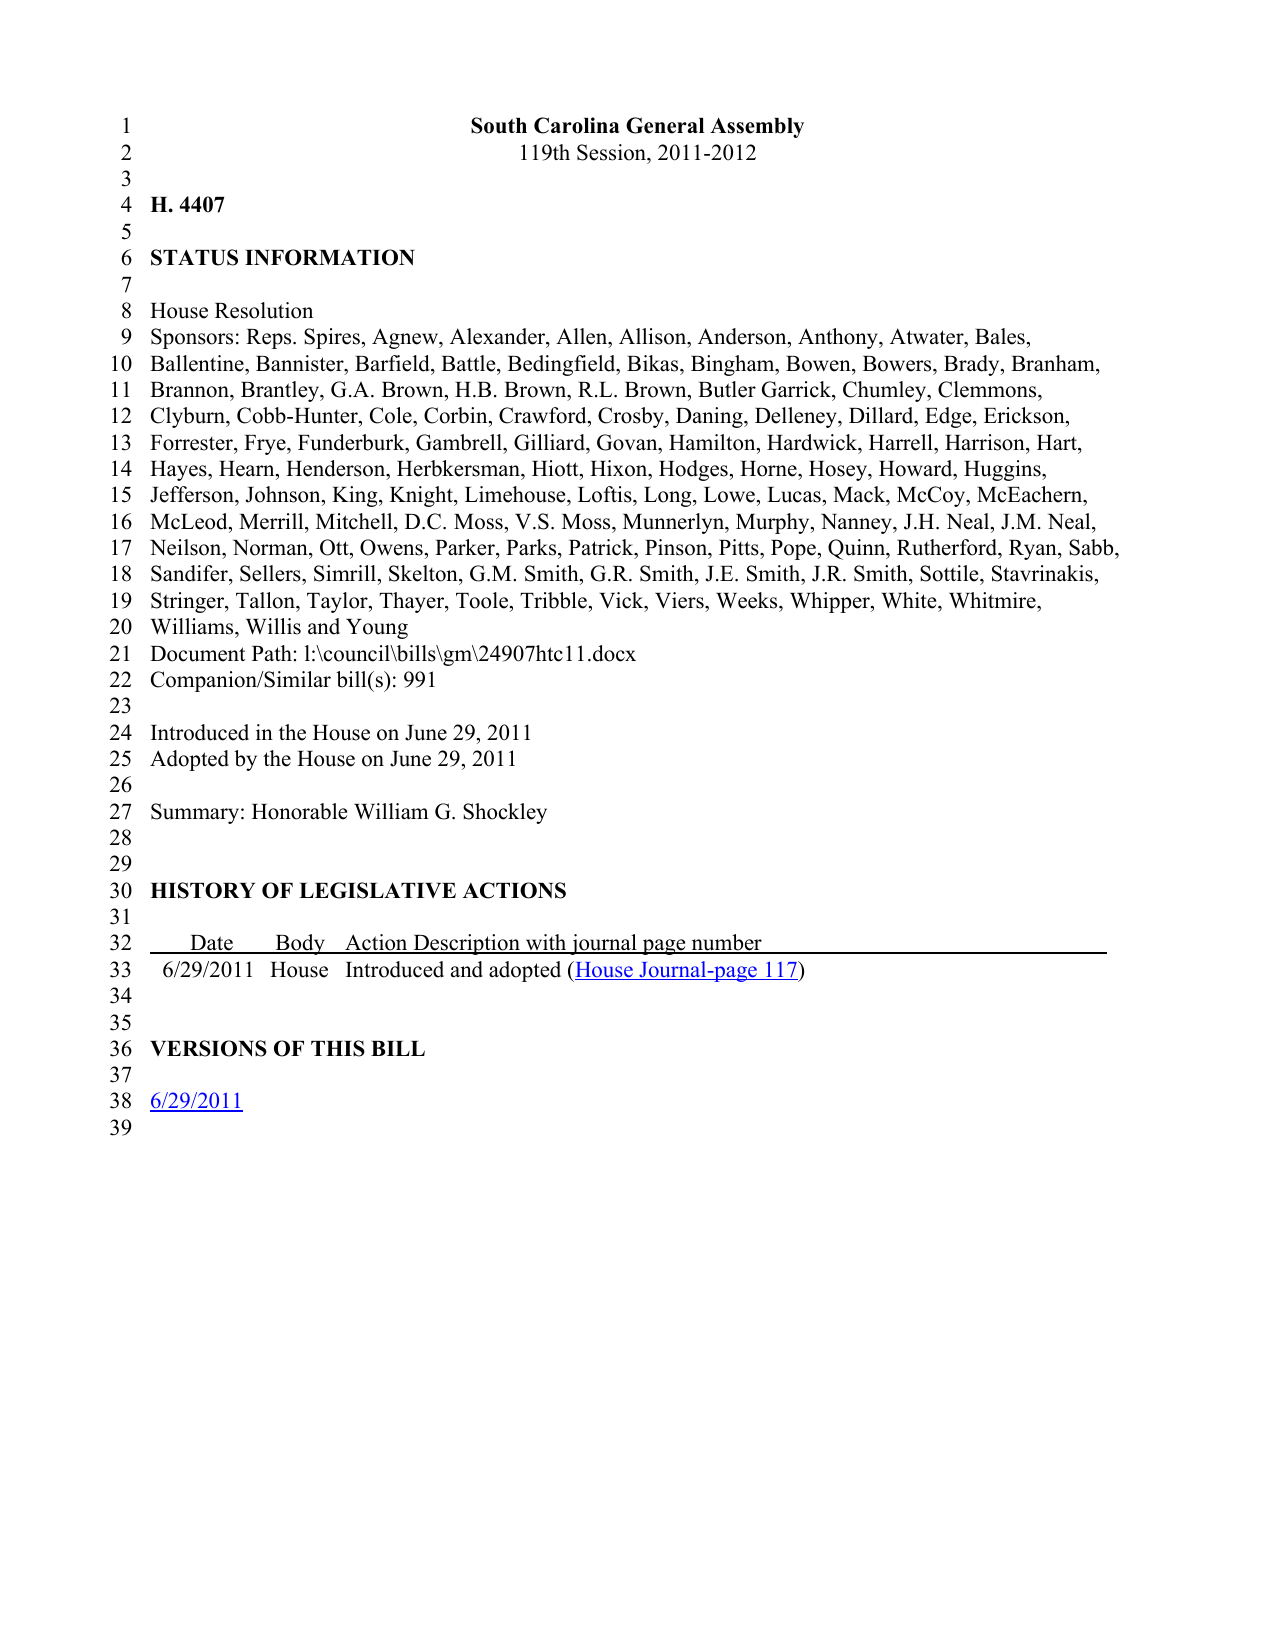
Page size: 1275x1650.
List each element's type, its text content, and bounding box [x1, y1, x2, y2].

text Introduced in the House on June 29, 2011 [150, 719, 1125, 745]
text STATUS INFORMATION [150, 244, 1125, 271]
text South Carolina General Assembly [150, 112, 1125, 139]
text House Resolution [150, 297, 1125, 323]
text 6/29/2011 [150, 1088, 1125, 1114]
text 6/29/2011 House Introduced and adopted (House Journal-page 117) [150, 956, 1125, 982]
text Sponsors: Reps. Spires, Agnew, Alexander, Allen, Allison, Anderson, Anthony, Atwater, Bales, Ballentine, Bannister, Barfield, Battle, Bedingfield, Bikas, Bingham, Bowen, Bowers, Brady, Branham, Brannon, Brantley, G.A. Brown, H.B. Brown, R.L. Brown, Butler Garrick, Chumley, Clemmons, Clyburn, Cobb-Hunter, Cole, Corbin, Crawford, Crosby, Daning, Delleney, Dillard, Edge, Erickson, Forrester, Frye, Funderburk, Gambrell, Gilliard, Govan, Hamilton, Hardwick, Harrell, Harrison, Hart, Hayes, Hearn, Henderson, Herbkersman, Hiott, Hixon, Hodges, Horne, Hosey, Howard, Huggins, Jefferson, Johnson, King, Knight, Limehouse, Loftis, Long, Lowe, Lucas, Mack, McCoy, McEachern, McLeod, Merrill, Mitchell, D.C. Moss, V.S. Moss, Munnerlyn, Murphy, Nanney, J.H. Neal, J.M. Neal, Neilson, Norman, Ott, Owens, Parker, Parks, Patrick, Pinson, Pitts, Pope, Quinn, Rutherford, Ryan, Sabb, Sandifer, Sellers, Simrill, Skelton, G.M. Smith, G.R. Smith, J.E. Smith, J.R. Smith, Sottile, Stavrinakis, Stringer, Tallon, Taylor, Thayer, Toole, Tribble, Vick, Viers, Weeks, Whipper, White, Whitmire, Williams, Willis and Young [150, 323, 1125, 639]
text Document Path: l:\council\bills\gm\24907htc11.docx [150, 639, 1125, 666]
text VERSIONS OF THIS BILL [150, 1035, 1125, 1061]
text Adopted by the House on June 29, 2011 [150, 745, 1125, 771]
text H. 4407 [150, 192, 1125, 218]
text 119th Session, 2011-2012 [150, 139, 1125, 165]
text Date Body Action Description with journal page number [150, 929, 1125, 956]
text HISTORY OF LEGISLATIVE ACTIONS [150, 877, 1125, 903]
text Summary: Honorable William G. Shockley [150, 798, 1125, 824]
text Companion/Similar bill(s): 991 [150, 666, 1125, 692]
